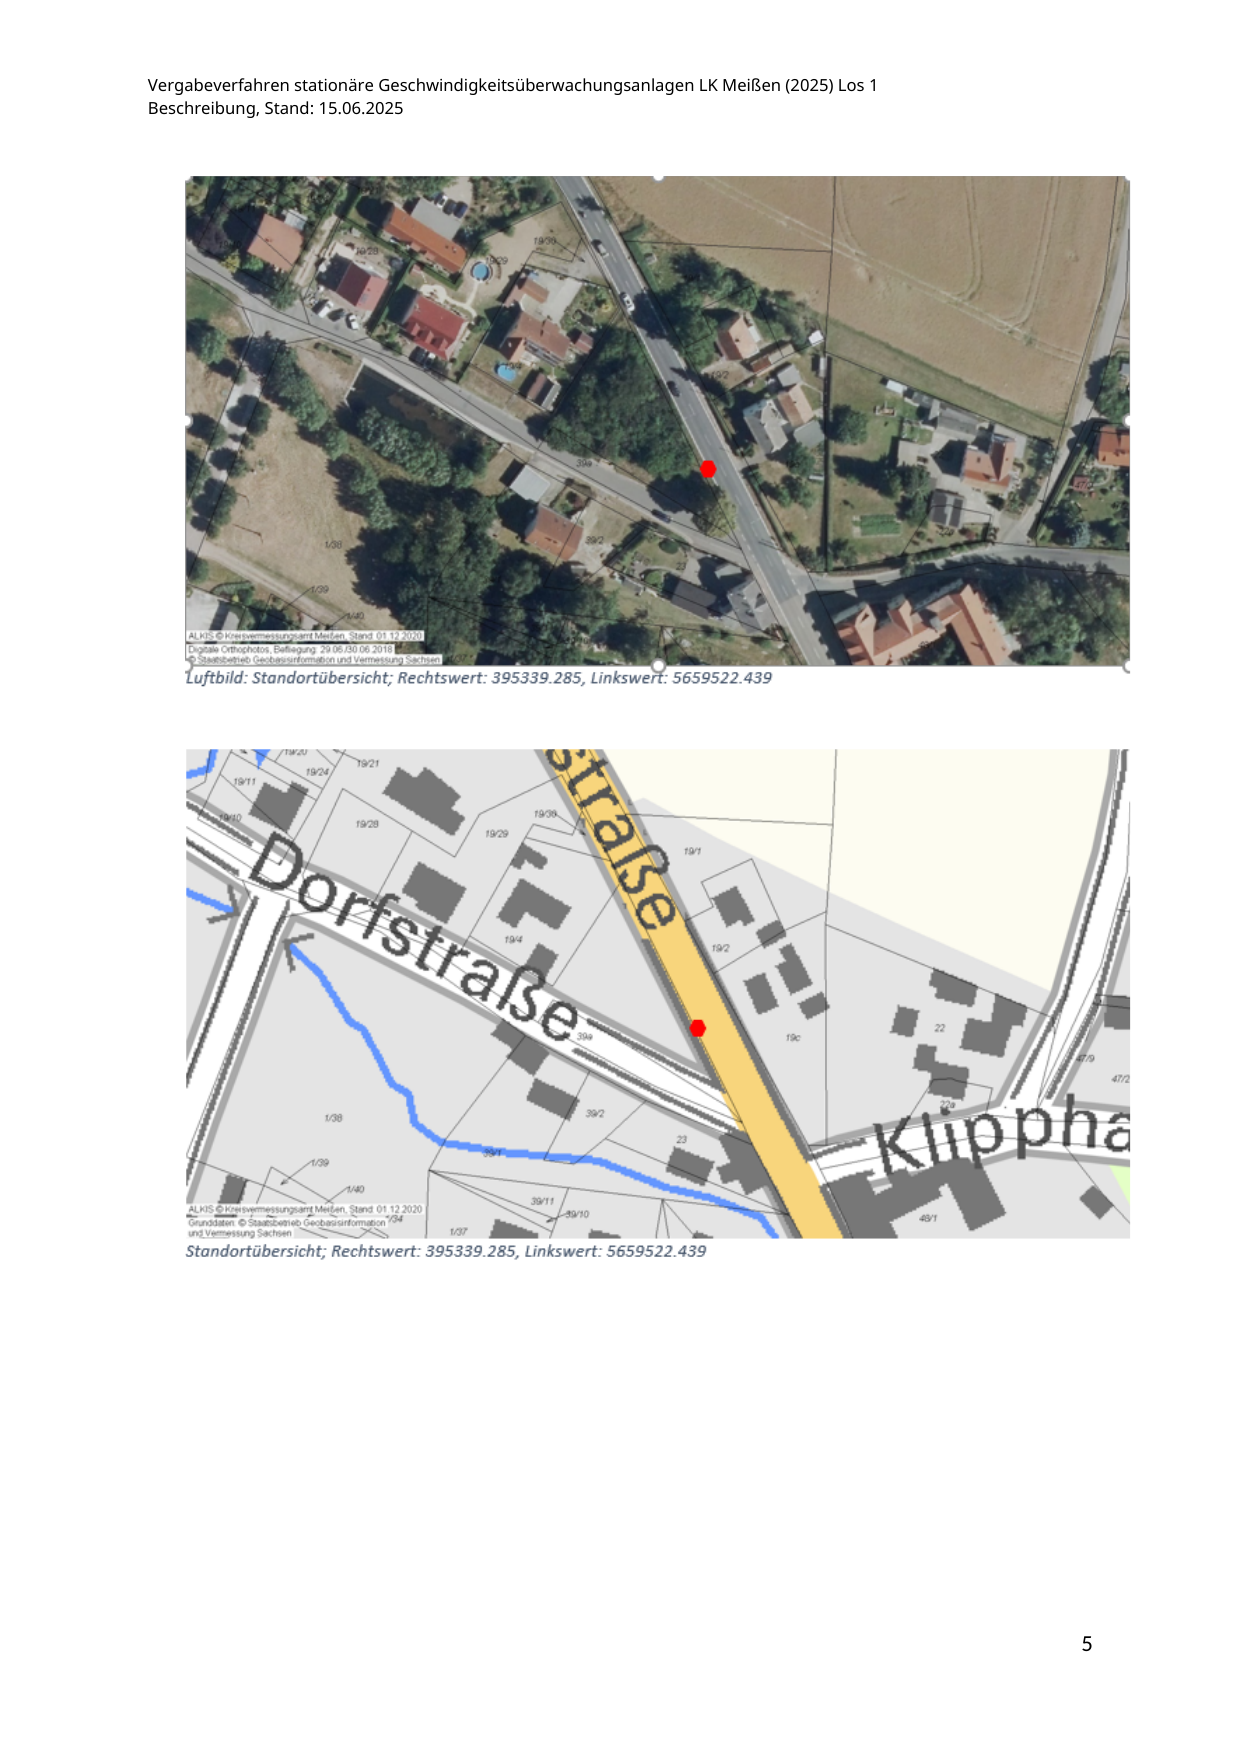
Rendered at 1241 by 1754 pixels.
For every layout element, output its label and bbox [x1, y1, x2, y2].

picture [185, 176, 1130, 692]
picture [185, 748, 1130, 1264]
